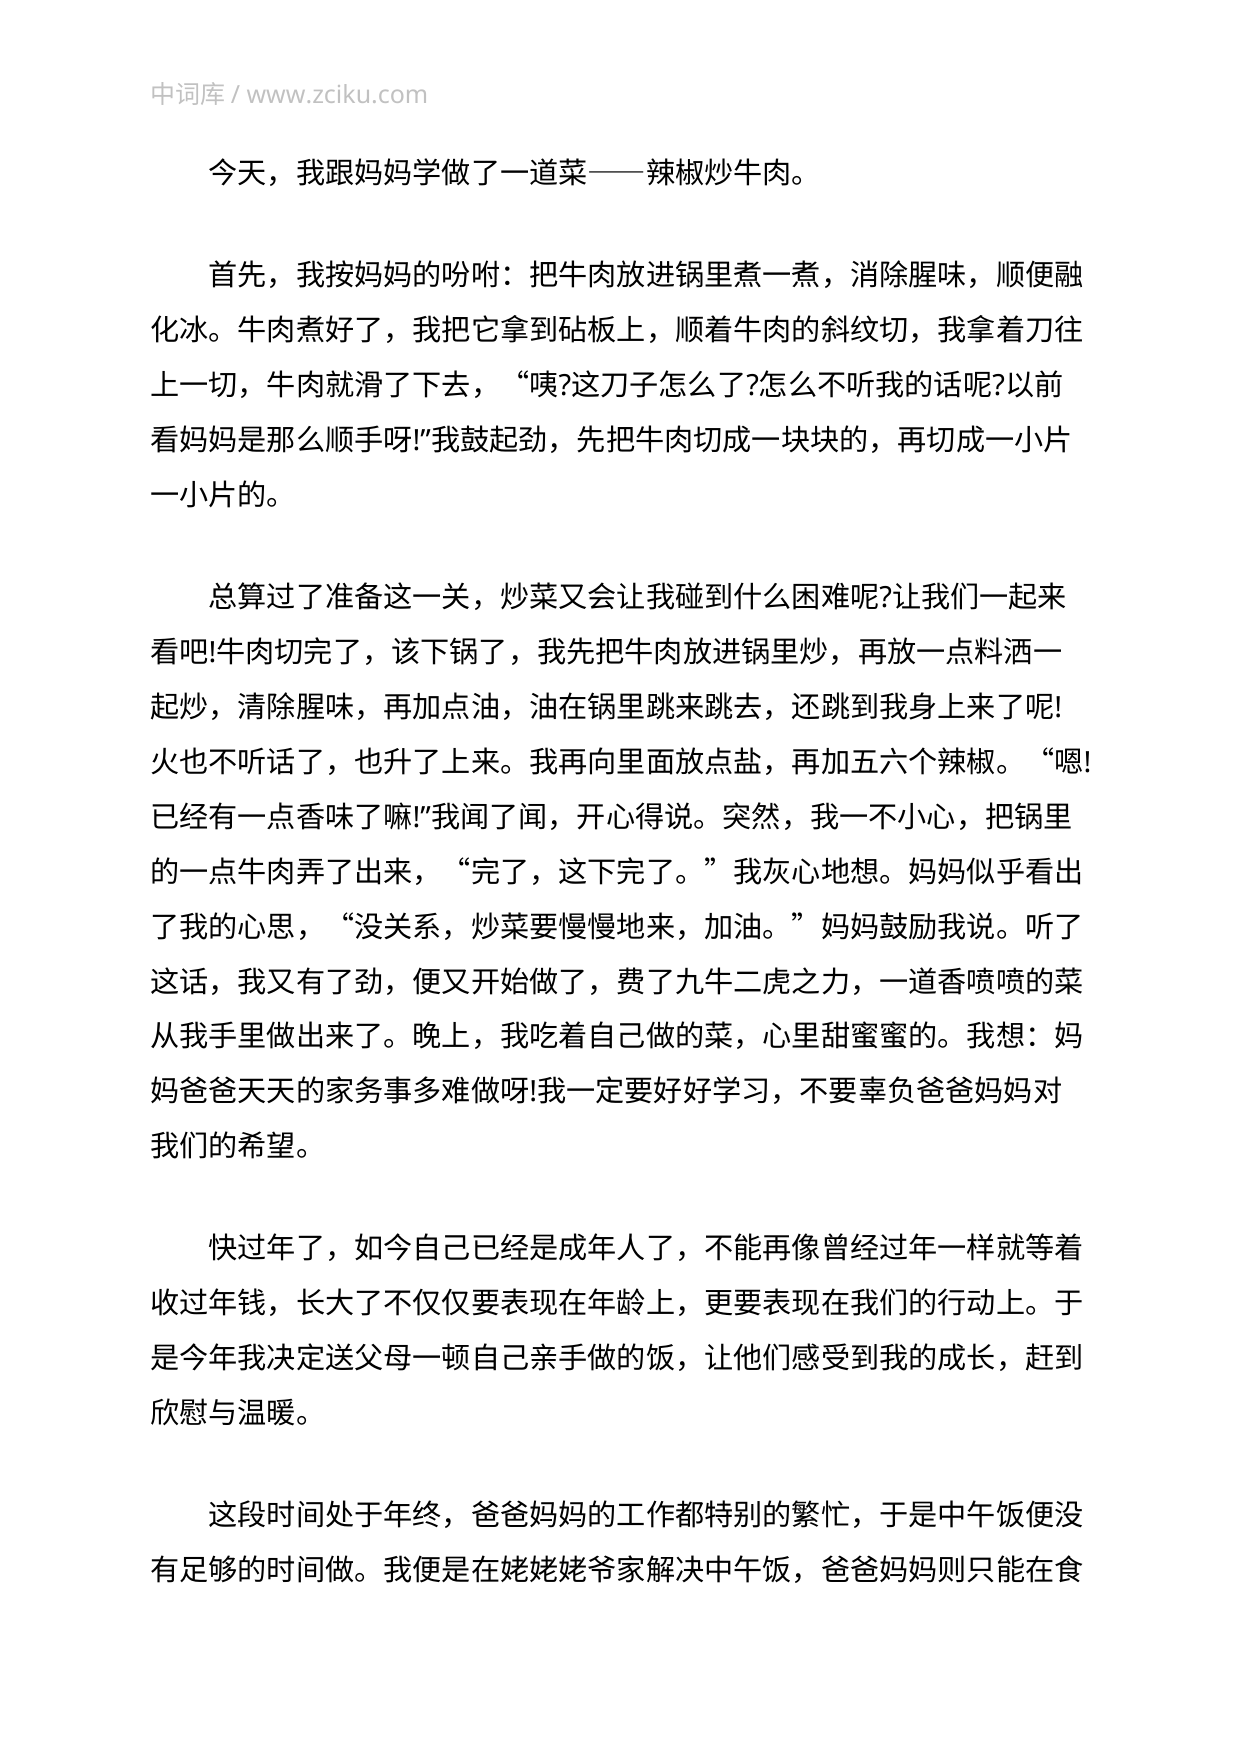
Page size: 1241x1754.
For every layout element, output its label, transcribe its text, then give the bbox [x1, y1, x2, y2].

text 首先，我按妈妈的吩咐：把牛肉放进锅里煮一煮，消除腥味，顺便融化冰。牛肉煮好了，我把它拿到砧板上，顺着牛肉的斜纹切，我拿着刀往上一切，牛肉就滑了下去，“咦?这刀子怎么了?怎么不听我的话呢?以前看妈妈是那么顺手呀!”我鼓起劲，先把牛肉切成一块块的，再切成一小片一小片的。 [150, 252, 1090, 514]
text 总算过了准备这一关，炒菜又会让我碰到什么困难呢?让我们一起来看吧!牛肉切完了，该下锅了，我先把牛肉放进锅里炒，再放一点料洒一起炒，清除腥味，再加点油，油在锅里跳来跳去，还跳到我身上来了呢!火也不听话了，也升了上来。我再向里面放点盐，再加五六个辣椒。“嗯!已经有一点香味了嘛!”我闻了闻，开心得说。突然，我一不小心，把锅里的一点牛肉弄了出来，“完了，这下完了。”我灰心地想。妈妈似乎看出了我的心思，“没关系，炒菜要慢慢地来，加油。”妈妈鼓励我说。听了这话，我又有了劲，便又开始做了，费了九牛二虎之力，一道香喷喷的菜从我手里做出来了。晚上，我吃着自己做的菜，心里甜蜜蜜的。我想：妈妈爸爸天天的家务事多难做呀!我一定要好好学习，不要辜负爸爸妈妈对我们的希望。 [150, 573, 1090, 1165]
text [150, 1491, 1090, 1588]
text 今天，我跟妈妈学做了一道菜――辣椒炒牛肉。 [150, 150, 1090, 192]
text 快过年了，如今自己已经是成年人了，不能再像曾经过年一样就等着收过年钱，长大了不仅仅要表现在年龄上，更要表现在我们的行动上。于是今年我决定送父母一顿自己亲手做的饭，让他们感受到我的成长，赶到欣慰与温暖。 [150, 1225, 1090, 1432]
